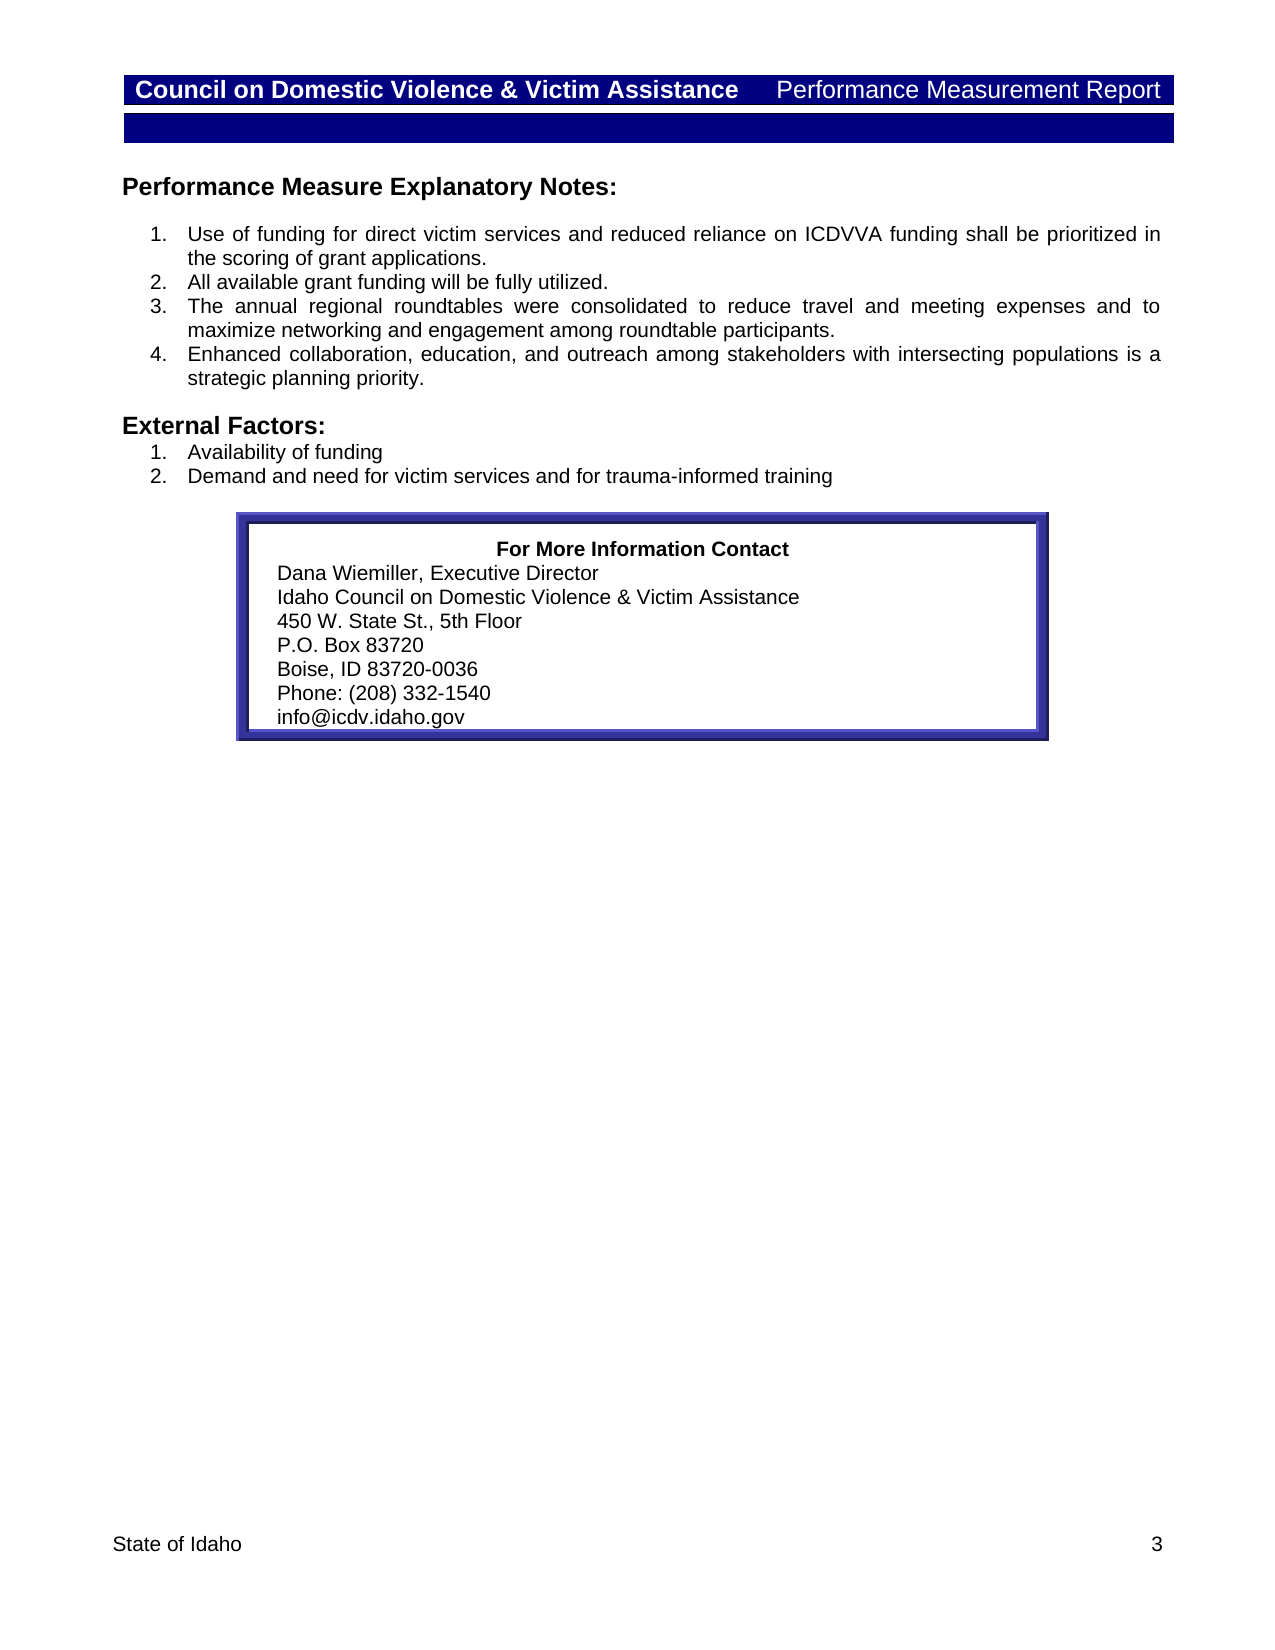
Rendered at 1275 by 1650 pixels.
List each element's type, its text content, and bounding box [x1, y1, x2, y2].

list Use of funding for direct victim services and reduced reliance on ICDVVA funding shall be prioritized in the scoring of grant applications. [150, 222, 1162, 270]
list Enhanced collaboration, education, and outreach among stakeholders with intersecting populations is a strategic planning priority. [150, 342, 1162, 390]
list All available grant funding will be fully utilized. [150, 270, 1162, 294]
list Demand and need for victim services and for trauma-informed training [150, 464, 1162, 488]
list Availability of funding [150, 440, 1162, 464]
text Performance Measure Explanatory Notes: [122, 172, 1162, 200]
table_header For More Information Contact Dana Wiemiller, Executive Director Idaho Council on Domestic Violence & Victim Assistance 450 W. State St., 5th Floor P.O. Box 83720 Boise, ID 83720-0036 Phone: (208) 332-1540 info@icdv.idaho.gov [249, 524, 1036, 728]
text External Factors: [122, 411, 1162, 440]
list The annual regional roundtables were consolidated to reduce travel and meeting expenses and to maximize networking and engagement among roundtable participants. [150, 294, 1162, 342]
